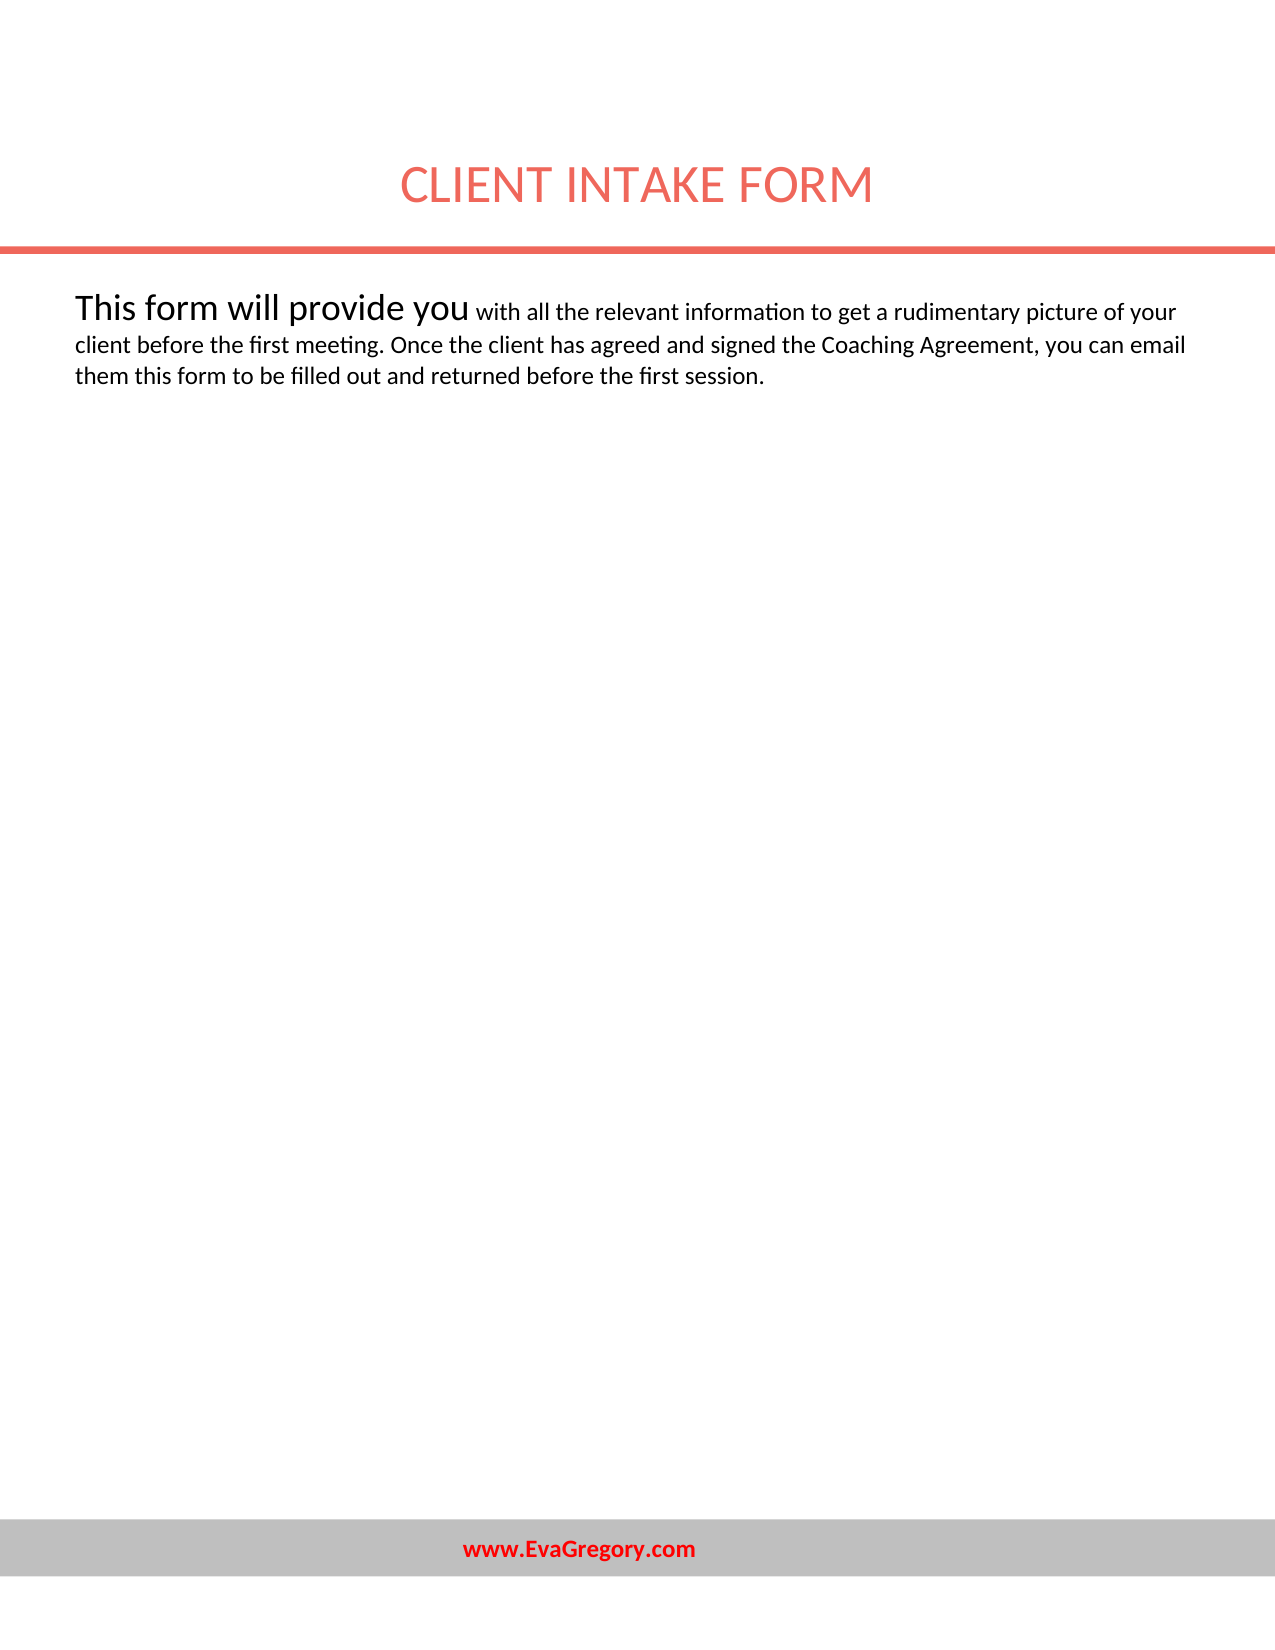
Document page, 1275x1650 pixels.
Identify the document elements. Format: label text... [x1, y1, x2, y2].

subtitle CLIENT INTAKE FORM [75, 150, 1200, 216]
text This form will provide you with all the relevant information to get a rudimentary picture of your client before the first meeting. Once the client has agreed and signed the Coaching Agreement, you can email them this form to be filled out and returned before the first session. [75, 283, 1200, 390]
